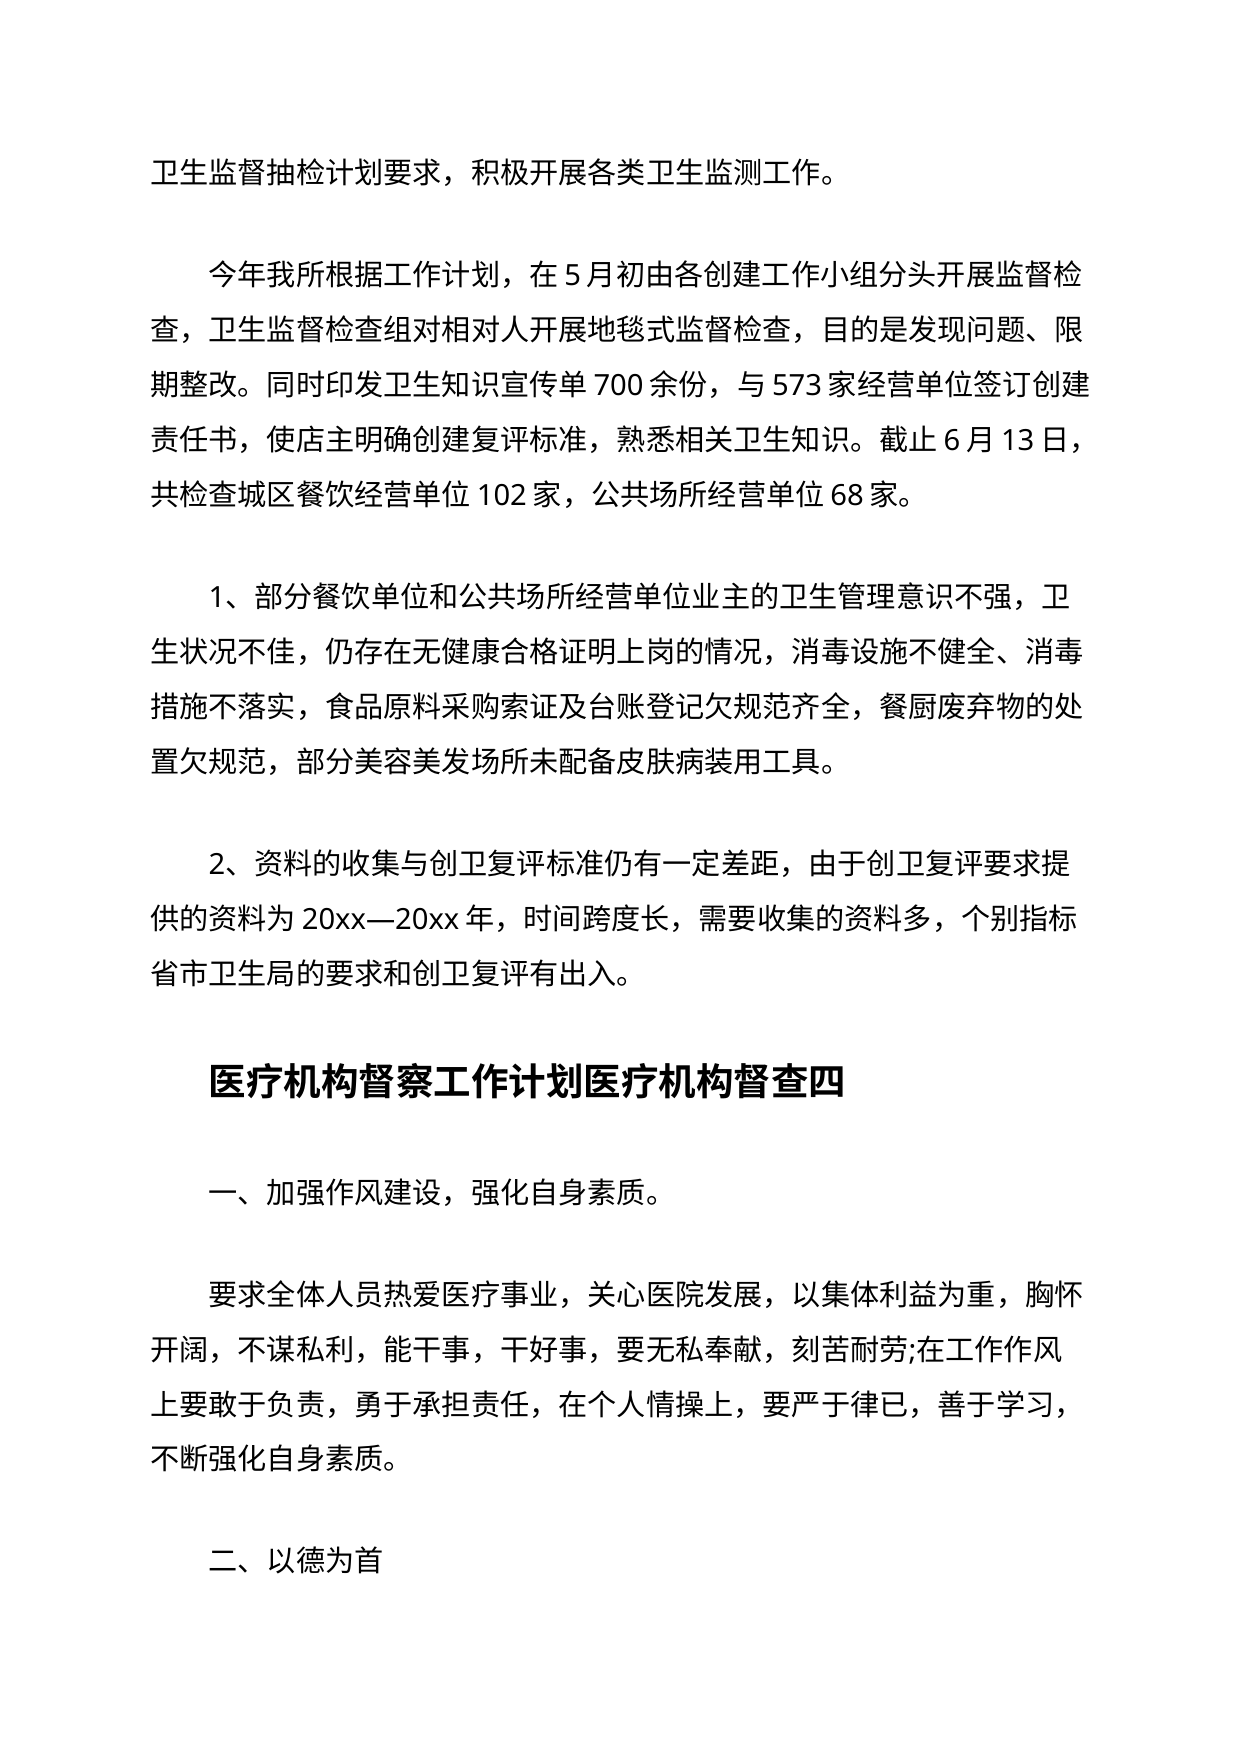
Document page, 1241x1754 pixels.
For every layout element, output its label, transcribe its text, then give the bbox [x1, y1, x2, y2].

text 今年我所根据工作计划，在5月初由各创建工作小组分头开展监督检查，卫生监督检查组对相对人开展地毯式监督检查，目的是发现问题、限期整改。同时印发卫生知识宣传单700余份，与573家经营单位签订创建责任书，使店主明确创建复评标准，熟悉相关卫生知识。截止6月13日，共检查城区餐饮经营单位102家，公共场所经营单位68家。 [150, 252, 1090, 514]
text 2、资料的收集与创卫复评标准仍有一定差距，由于创卫复评要求提供的资料为20xx—20xx年，时间跨度长，需要收集的资料多，个别指标省市卫生局的要求和创卫复评有出入。 [150, 840, 1090, 992]
text 医疗机构督察工作计划医疗机构督查四 [150, 1052, 1090, 1106]
text 一、加强作风建设，强化自身素质。 [150, 1169, 1090, 1212]
text 二、以德为首 [150, 1538, 1090, 1580]
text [150, 150, 1090, 192]
text 1、部分餐饮单位和公共场所经营单位业主的卫生管理意识不强，卫生状况不佳，仍存在无健康合格证明上岗的情况，消毒设施不健全、消毒措施不落实，食品原料采购索证及台账登记欠规范齐全，餐厨废弃物的处置欠规范，部分美容美发场所未配备皮肤病装用工具。 [150, 574, 1090, 781]
text 要求全体人员热爱医疗事业，关心医院发展，以集体利益为重，胸怀开阔，不谋私利，能干事，干好事，要无私奉献，刻苦耐劳;在工作作风上要敢于负责，勇于承担责任，在个人情操上，要严于律已，善于学习，不断强化自身素质。 [150, 1271, 1090, 1478]
